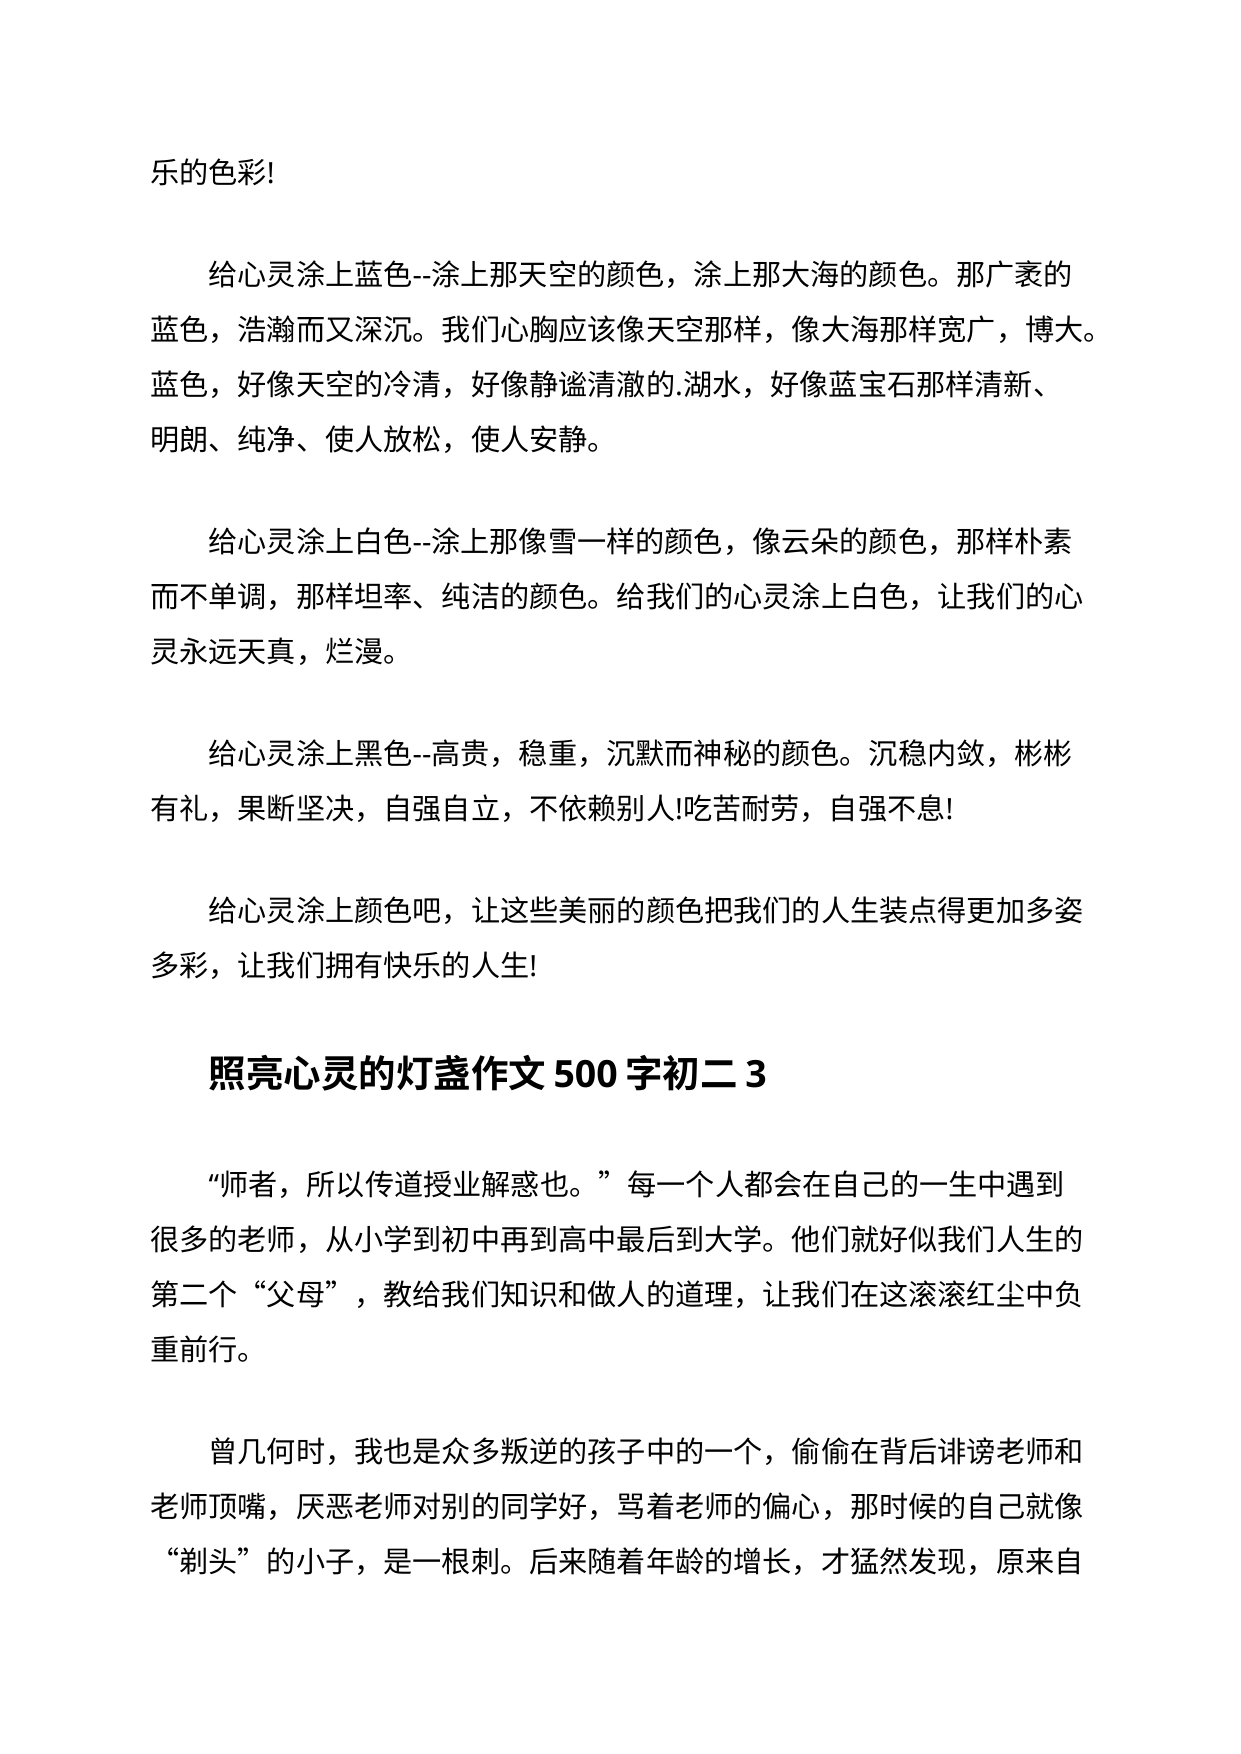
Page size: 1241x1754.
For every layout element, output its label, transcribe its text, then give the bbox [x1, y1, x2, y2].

text 给心灵涂上黑色--高贵，稳重，沉默而神秘的颜色。沉稳内敛，彬彬有礼，果断坚决，自强自立，不依赖别人!吃苦耐劳，自强不息! [150, 730, 1090, 828]
text “师者，所以传道授业解惑也。”每一个人都会在自己的一生中遇到很多的老师，从小学到初中再到高中最后到大学。他们就好似我们人生的第二个“父母”，教给我们知识和做人的道理，让我们在这滚滚红尘中负重前行。 [150, 1162, 1090, 1369]
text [150, 1428, 1090, 1580]
text 照亮心灵的灯盏作文500字初二3 [150, 1044, 1090, 1099]
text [150, 150, 1090, 192]
text 给心灵涂上蓝色--涂上那天空的颜色，涂上那大海的颜色。那广袤的蓝色，浩瀚而又深沉。我们心胸应该像天空那样，像大海那样宽广，博大。蓝色，好像天空的冷清，好像静谧清澈的.湖水，好像蓝宝石那样清新、明朗、纯净、使人放松，使人安静。 [150, 252, 1090, 459]
text 给心灵涂上颜色吧，让这些美丽的颜色把我们的人生装点得更加多姿多彩，让我们拥有快乐的人生! [150, 887, 1090, 984]
text 给心灵涂上白色--涂上那像雪一样的颜色，像云朵的颜色，那样朴素而不单调，那样坦率、纯洁的颜色。给我们的心灵涂上白色，让我们的心灵永远天真，烂漫。 [150, 519, 1090, 671]
